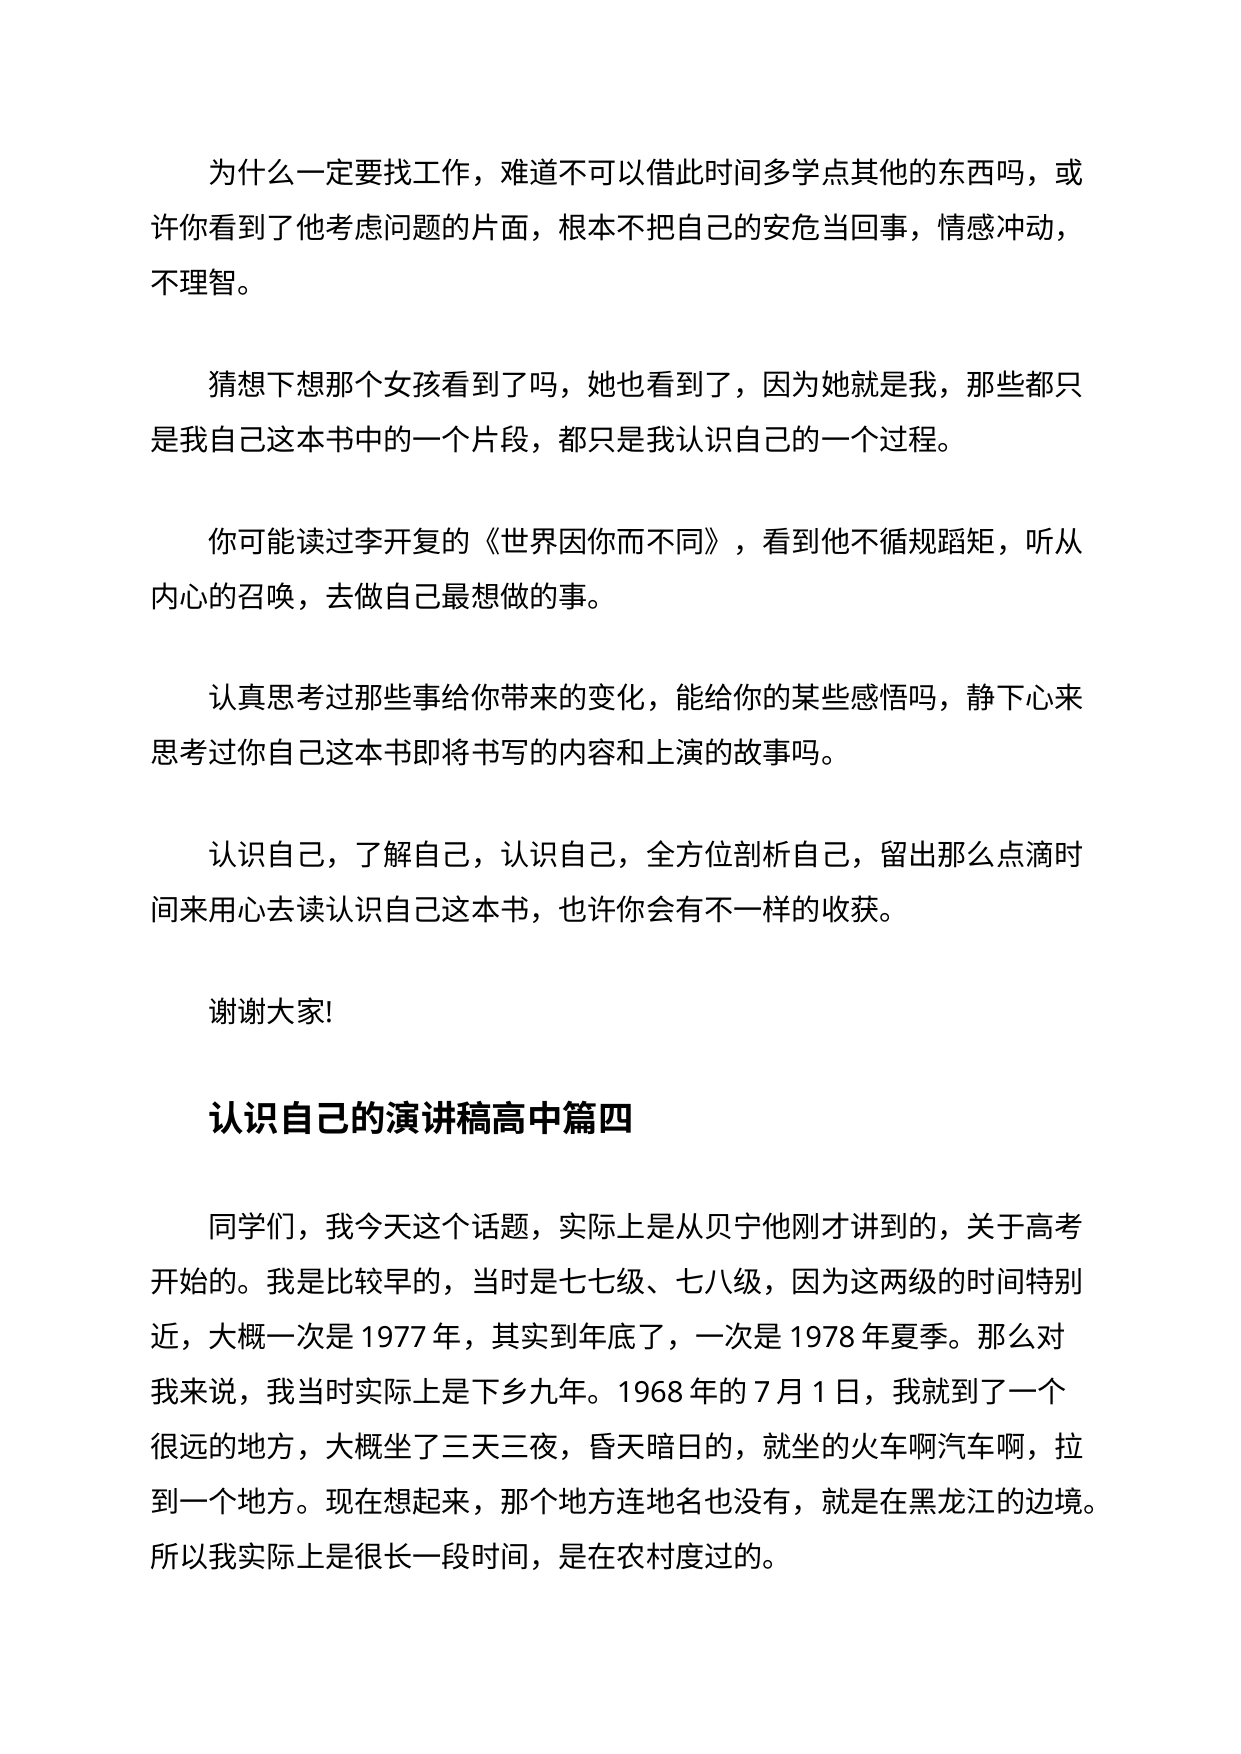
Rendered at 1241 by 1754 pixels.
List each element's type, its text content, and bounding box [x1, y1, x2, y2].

text 认识自己，了解自己，认识自己，全方位剖析自己，留出那么点滴时间来用心去读认识自己这本书，也许你会有不一样的收获。 [150, 832, 1090, 929]
text 你可能读过李开复的《世界因你而不同》，看到他不循规蹈矩，听从内心的召唤，去做自己最想做的事。 [150, 518, 1090, 615]
text 为什么一定要找工作，难道不可以借此时间多学点其他的东西吗，或许你看到了他考虑问题的片面，根本不把自己的安危当回事，情感冲动，不理智。 [150, 150, 1090, 302]
text 同学们，我今天这个话题，实际上是从贝宁他刚才讲到的，关于高考开始的。我是比较早的，当时是七七级、七八级，因为这两级的时间特别近，大概一次是1977年，其实到年底了，一次是1978年夏季。那么对我来说，我当时实际上是下乡九年。1968年的7月1日，我就到了一个很远的地方，大概坐了三天三夜，昏天暗日的，就坐的火车啊汽车啊，拉到一个地方。现在想起来，那个地方连地名也没有，就是在黑龙江的边境。所以我实际上是很长一段时间，是在农村度过的。 [150, 1204, 1090, 1576]
text 猜想下想那个女孩看到了吗，她也看到了，因为她就是我，那些都只是我自己这本书中的一个片段，都只是我认识自己的一个过程。 [150, 362, 1090, 459]
text 认识自己的演讲稿高中篇四 [150, 1090, 1090, 1141]
text 谢谢大家! [150, 988, 1090, 1031]
text 认真思考过那些事给你带来的变化，能给你的某些感悟吗，静下心来思考过你自己这本书即将书写的内容和上演的故事吗。 [150, 675, 1090, 772]
